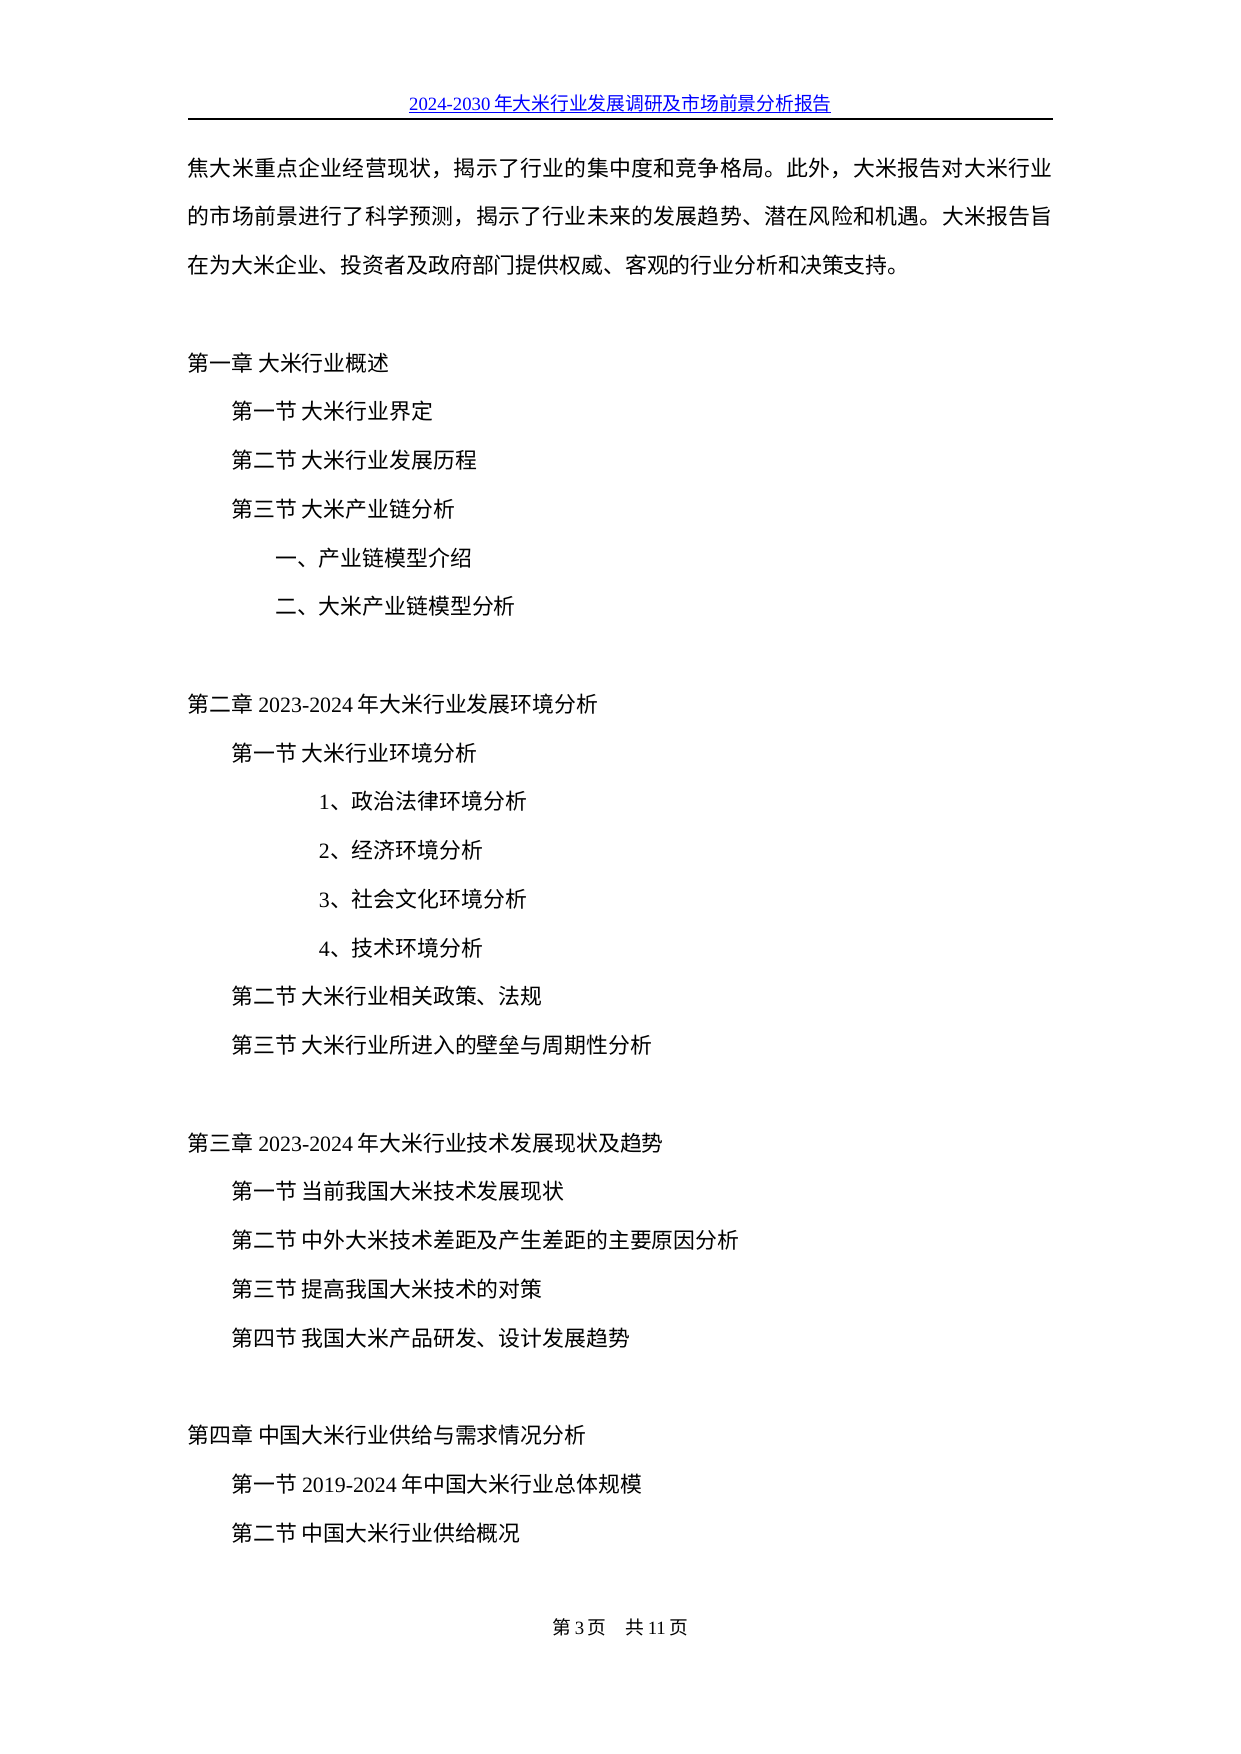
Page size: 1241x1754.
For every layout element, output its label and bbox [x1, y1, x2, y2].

text [187, 150, 1053, 1548]
